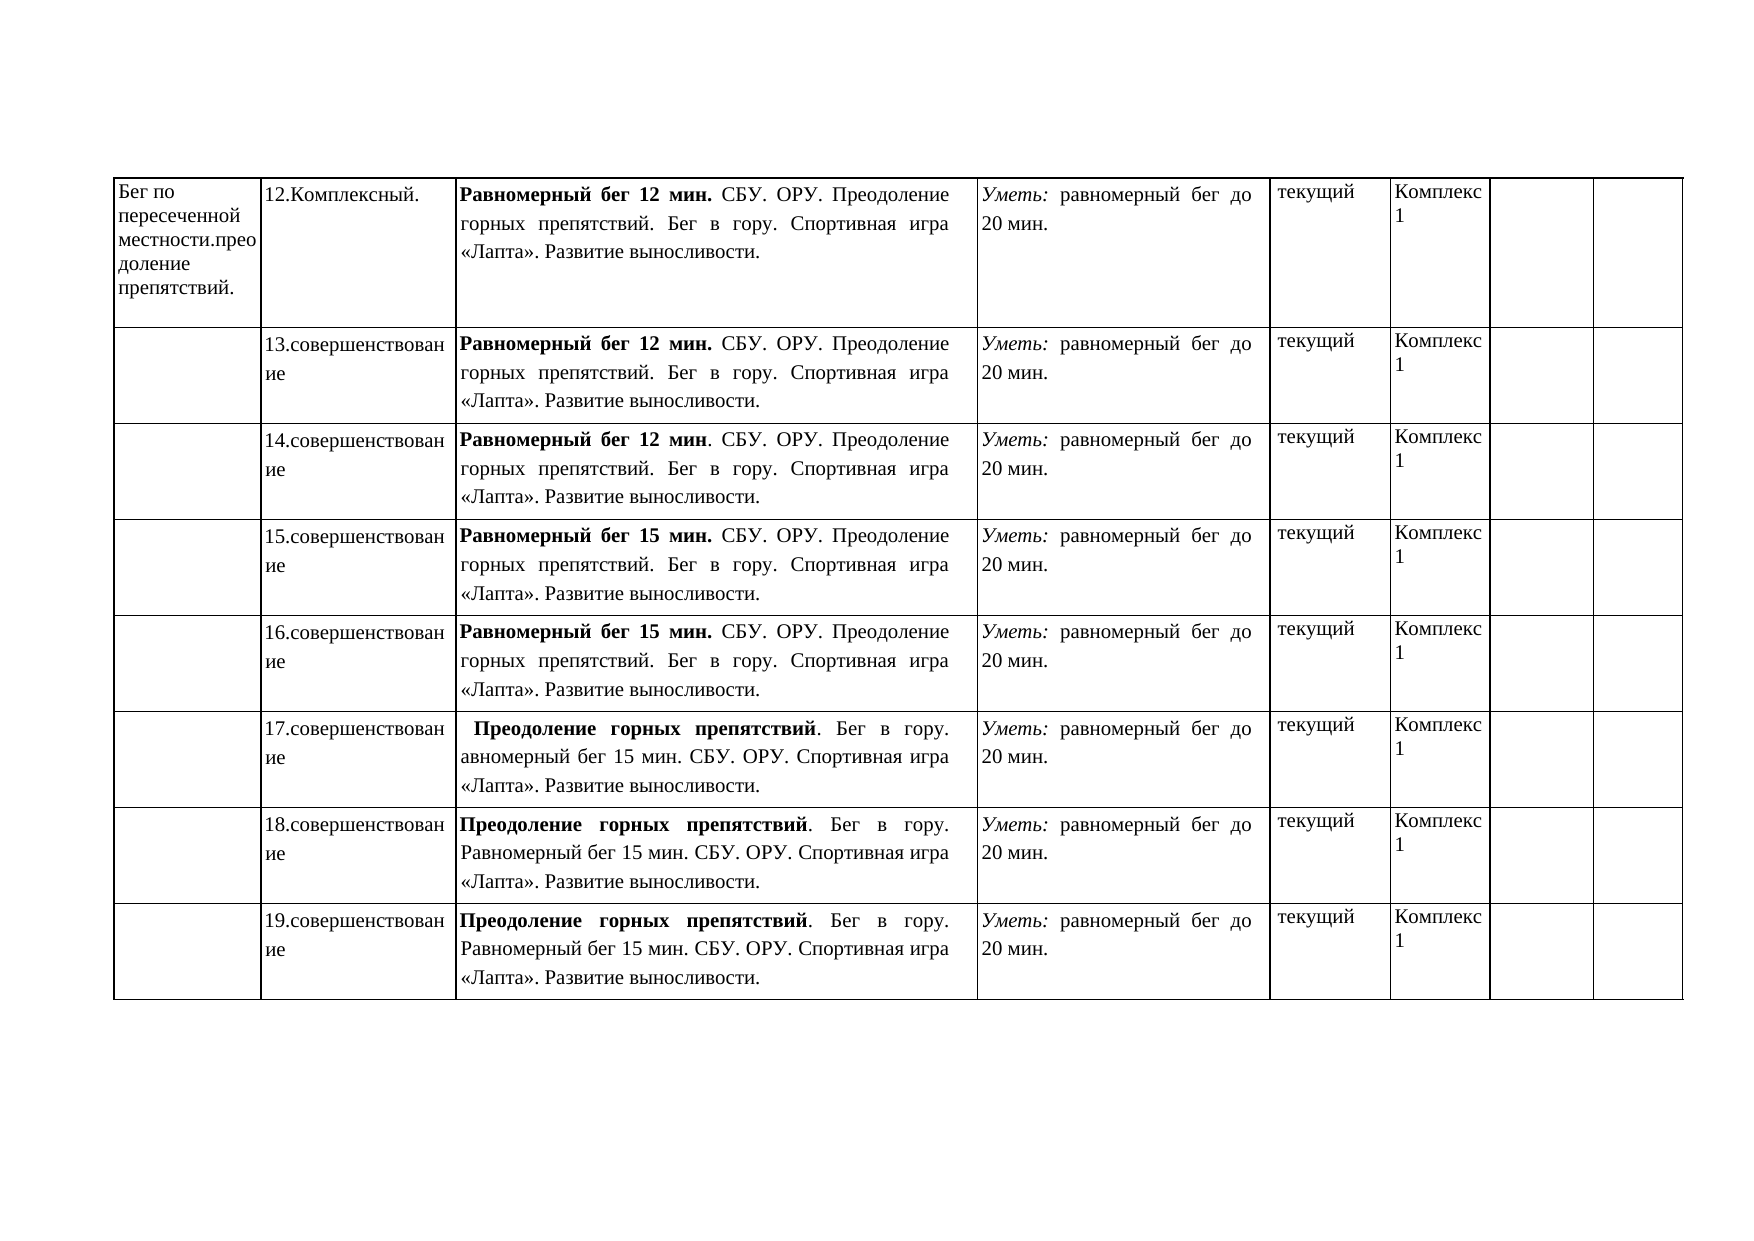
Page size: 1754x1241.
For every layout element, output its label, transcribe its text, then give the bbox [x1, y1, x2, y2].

table_cell [1491, 808, 1593, 903]
table_cell [1491, 179, 1593, 326]
table_cell текущий [1271, 808, 1390, 903]
table_cell текущий [1271, 616, 1390, 711]
table_cell Преодоление горных препятствий. Бег в гору. Равномерный бег 15 мин. СБУ. ОРУ. Спортивная игра «Лапта». Развитие выносливости. [457, 904, 977, 999]
table_cell Комплекс 1 [1391, 712, 1489, 807]
table_cell [1491, 424, 1593, 518]
table_cell Уметь: равномерный бег до 20 мин. [978, 424, 1269, 518]
table_cell Уметь: равномерный бег до 20 мин. [978, 520, 1269, 614]
table_cell [115, 808, 260, 903]
table_cell Уметь: равномерный бег до 20 мин. [978, 328, 1269, 422]
table_cell [1594, 712, 1682, 807]
table_cell [1491, 328, 1593, 422]
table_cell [978, 904, 1269, 999]
table_cell [1594, 808, 1682, 903]
table_cell [1594, 520, 1682, 614]
table_cell 12.Комплексный. [262, 179, 455, 326]
table_cell текущий [1271, 328, 1390, 422]
table_cell текущий [1271, 712, 1390, 807]
table_cell 13.совершенствование [262, 328, 455, 422]
table_cell [1491, 616, 1593, 711]
table_cell 18.совершенствование [262, 808, 455, 903]
table_cell [115, 424, 260, 518]
table_cell Равномерный бег 12 мин. СБУ. ОРУ. Преодоление горных препятствий. Бег в гору. Спортивная игра «Лапта». Развитие выносливости. [457, 328, 977, 422]
table_cell 16.совершенствование [262, 616, 455, 711]
table_cell Уметь: равномерный бег до 20 мин. [978, 179, 1269, 326]
table_cell Комплекс 1 [1391, 520, 1489, 614]
table_cell Комплекс 1 [1391, 808, 1489, 903]
table_cell [1594, 616, 1682, 711]
table_cell текущий [1271, 179, 1390, 326]
table_cell Комплекс 1 [1391, 616, 1489, 711]
table_cell текущий [1271, 520, 1390, 614]
table_cell Преодоление горных препятствий. Бег в гору. Равномерный бег 15 мин. СБУ. ОРУ. Спортивная игра «Лапта». Развитие выносливости. [457, 808, 977, 903]
table_cell Равномерный бег 15 мин. СБУ. ОРУ. Преодоление горных препятствий. Бег в гору. Спортивная игра «Лапта». Развитие выносливости. [457, 616, 977, 711]
table_cell Бег по пересеченной местности.преодоление препятствий. [115, 179, 260, 326]
table_cell [115, 520, 260, 614]
table_cell Равномерный бег 12 мин. СБУ. ОРУ. Преодоление горных препятствий. Бег в гору. Спортивная игра «Лапта». Развитие выносливости. [457, 424, 977, 518]
table_cell 17.совершенствование [262, 712, 455, 807]
table_cell [1491, 520, 1593, 614]
table_cell Уметь: равномерный бег до 20 мин. [978, 808, 1269, 903]
table_cell 14.совершенствование [262, 424, 455, 518]
table_cell Комплекс 1 [1391, 424, 1489, 518]
table_cell [1491, 712, 1593, 807]
table_cell [115, 712, 260, 807]
table_cell текущий [1271, 904, 1390, 999]
table_cell Комплекс 1 [1391, 328, 1489, 422]
table_cell Преодоление горных препятствий. Бег в гору. авномерный бег 15 мин. СБУ. ОРУ. Спортивная игра «Лапта». Развитие выносливости. [457, 712, 977, 807]
table_cell 15.совершенствование [262, 520, 455, 614]
table_cell [1594, 328, 1682, 422]
table_cell Равномерный бег 15 мин. СБУ. ОРУ. Преодоление горных препятствий. Бег в гору. Спортивная игра «Лапта». Развитие выносливости. [457, 520, 977, 614]
table_cell [115, 328, 260, 422]
table_cell [1594, 179, 1682, 326]
table_cell Комплекс 1 [1391, 904, 1489, 999]
table_cell [1594, 424, 1682, 518]
table_cell 19.совершенствование [262, 904, 455, 999]
table_cell [115, 904, 260, 999]
table_cell [1594, 904, 1682, 999]
table_cell Равномерный бег 12 мин. СБУ. ОРУ. Преодоление горных препятствий. Бег в гору. Спортивная игра «Лапта». Развитие выносливости. [457, 179, 977, 326]
table_cell [1491, 904, 1593, 999]
table_cell Комплекс 1 [1391, 179, 1489, 326]
table_cell [115, 616, 260, 711]
table_cell текущий [1271, 424, 1390, 518]
table_cell Уметь: равномерный бег до 20 мин. [978, 616, 1269, 711]
table_cell Уметь: равномерный бег до 20 мин. [978, 712, 1269, 807]
